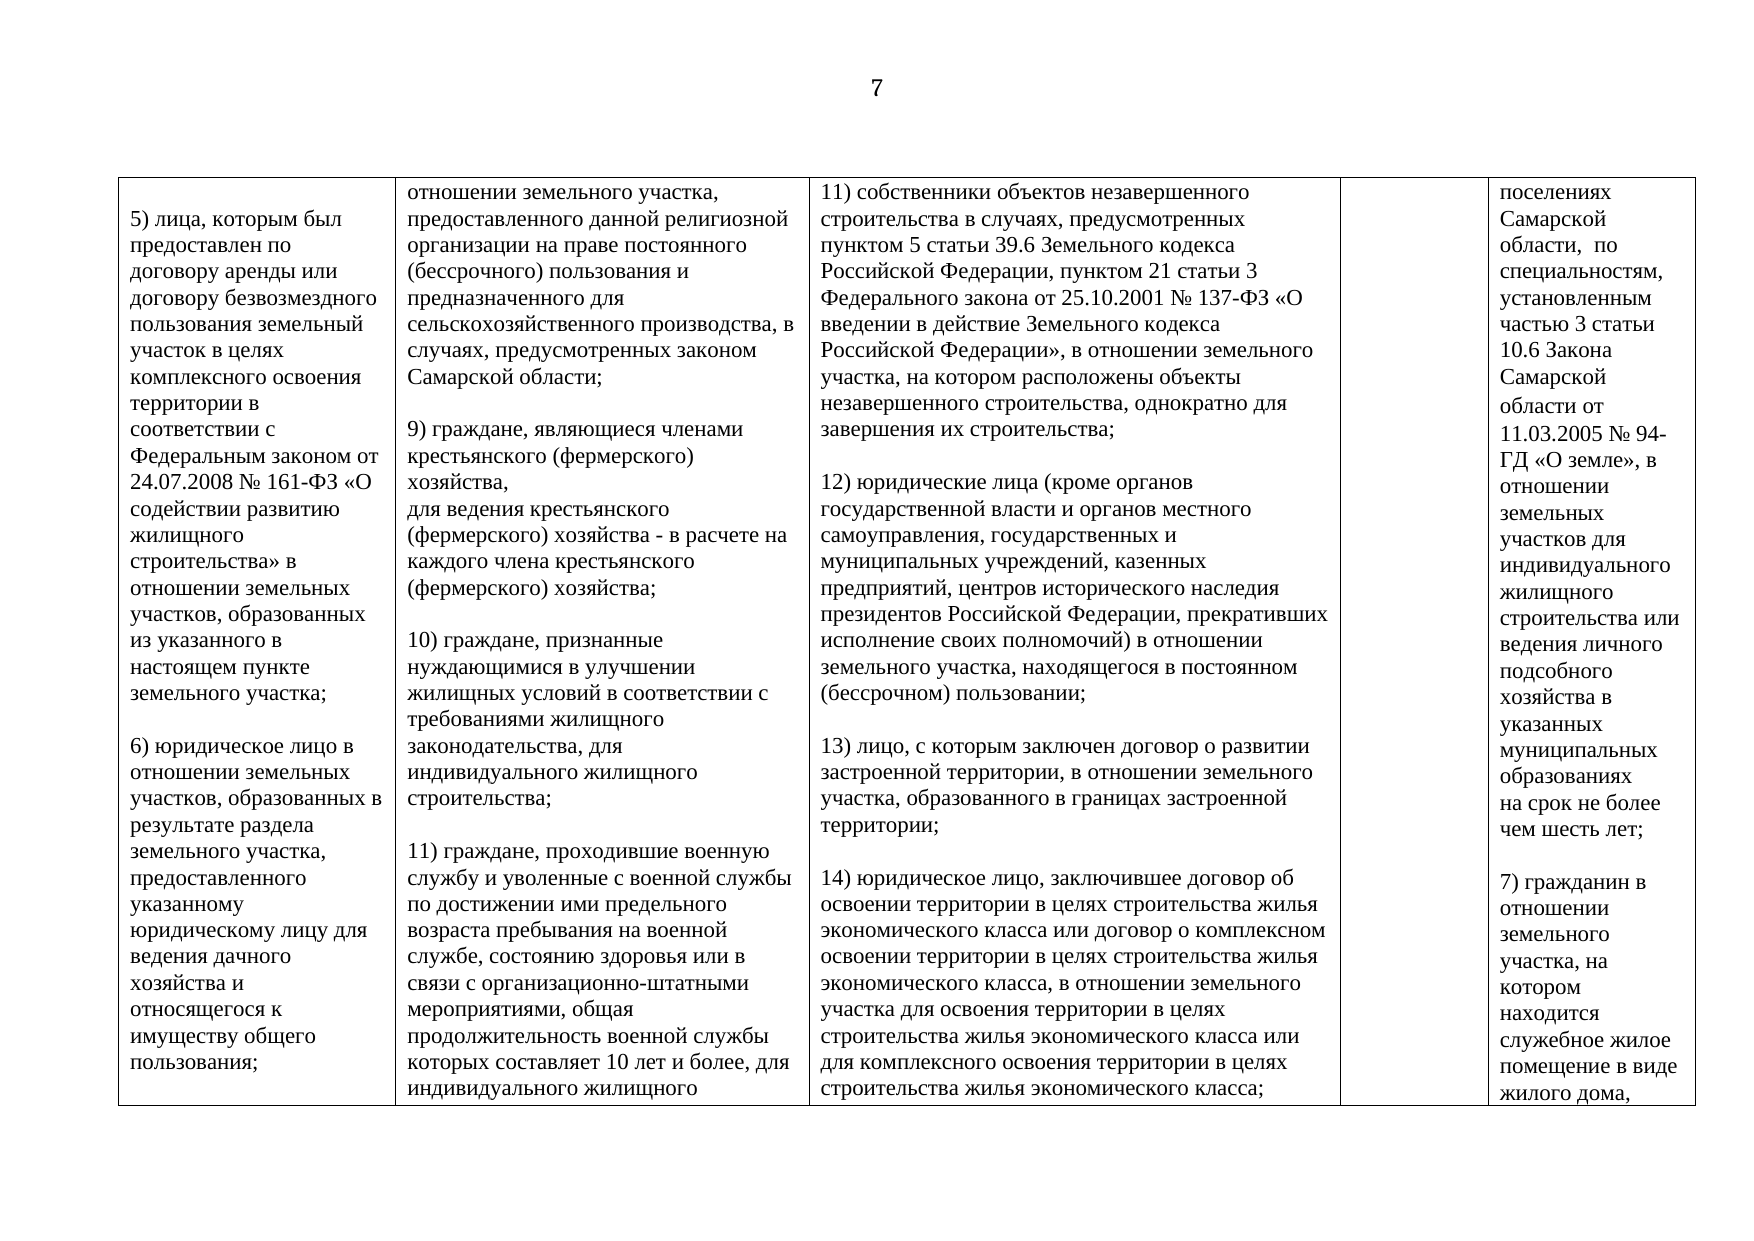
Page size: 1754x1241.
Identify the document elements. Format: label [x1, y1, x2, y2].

table_cell [1341, 178, 1488, 1105]
table_cell [119, 178, 395, 1105]
table_cell [1489, 178, 1695, 1105]
table_cell [396, 178, 809, 1105]
table_cell [810, 178, 1340, 1105]
